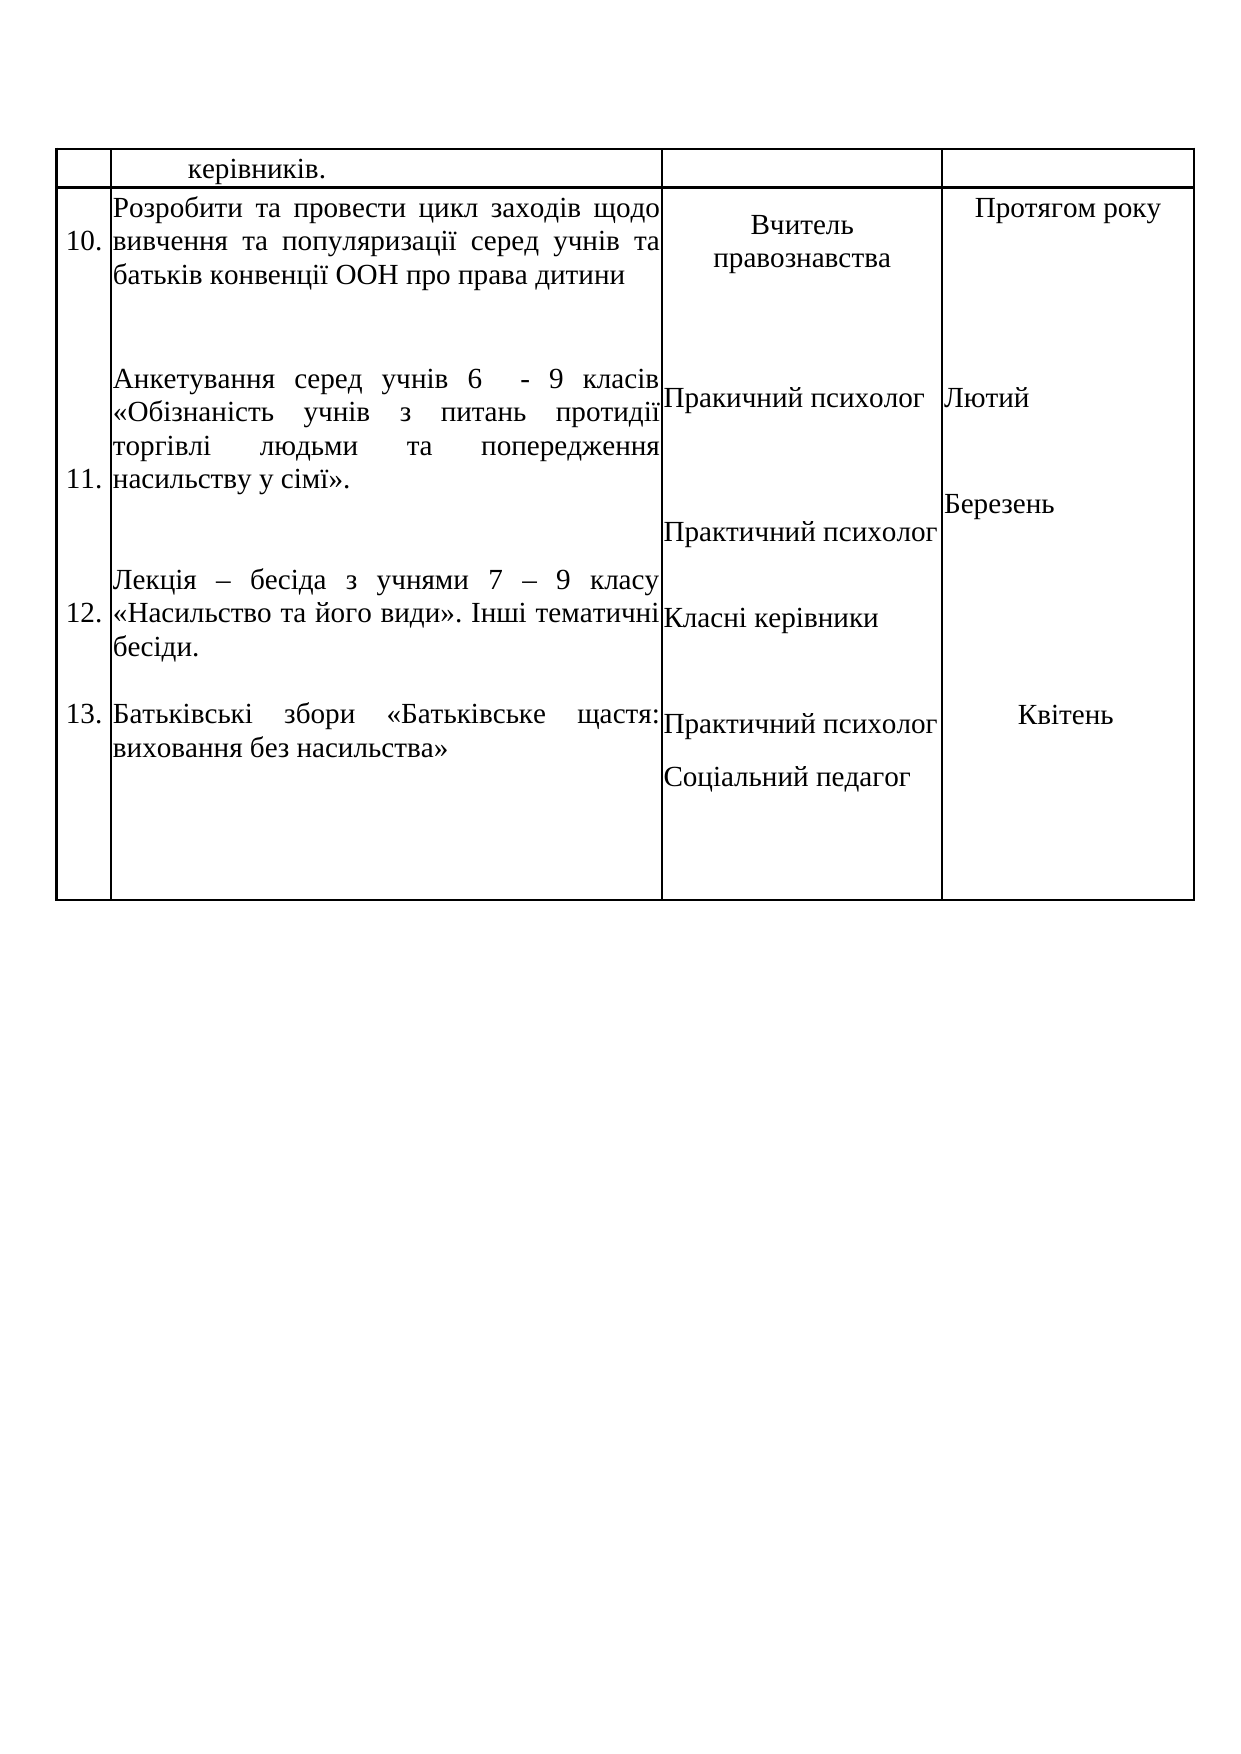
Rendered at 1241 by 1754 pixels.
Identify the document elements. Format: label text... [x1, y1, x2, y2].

table_cell 11. 12. 13. [58, 292, 110, 899]
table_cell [663, 150, 941, 186]
table_cell Лютий Березень Квітень [943, 292, 1193, 899]
table_cell 9. [58, 150, 110, 186]
table_cell 10. [58, 189, 110, 292]
table_cell Вчитель правознавства [663, 189, 941, 292]
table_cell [112, 150, 661, 186]
table_cell Пракичний психолог Практичний психолог Класні керівники Практичний психолог Соціальний педагог [663, 292, 941, 899]
table_cell Анкетування серед учнів 6 - 9 класів «Обізнаність учнів з питань протидії торгівлі людьми та попередження насильству у сімї». Лекція – бесіда з учнями 7 – 9 класу «Насильство та його види». Інші тематичні бесіди. Батьківські збори «Батьківське щастя: виховання без насильства» [112, 292, 661, 899]
table_cell Розробити та провести цикл заходів щодо вивчення та популяризації серед учнів та батьків конвенції ООН про права дитини [112, 189, 661, 292]
table_cell Протягом року [943, 189, 1193, 292]
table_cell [943, 150, 1193, 186]
